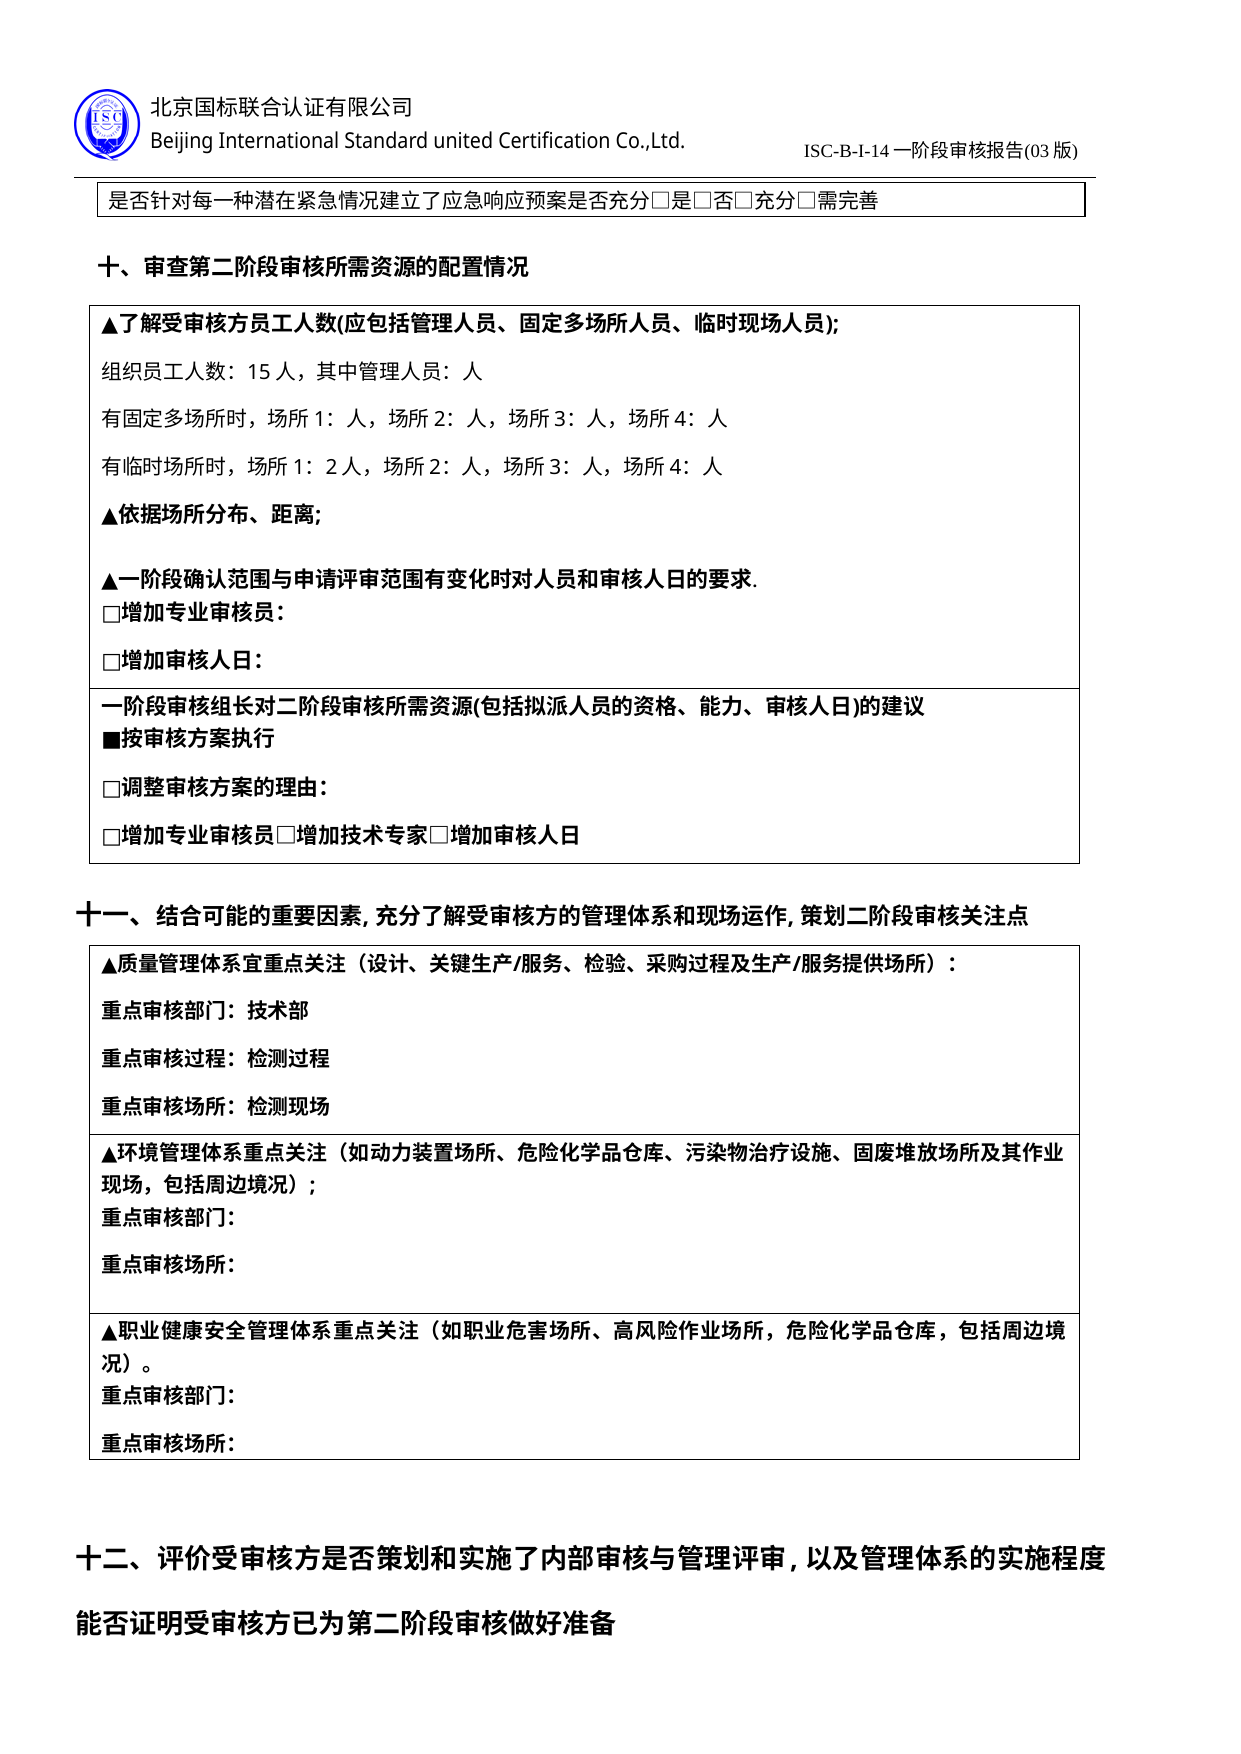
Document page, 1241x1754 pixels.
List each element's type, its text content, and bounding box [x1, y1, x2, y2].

table_cell ▲环境管理体系重点关注（如动力装置场所、危险化学品仓库、污染物治疗设施、固废堆放场所及其作业现场，包括周边境况）; 重点审核部门： 重点审核场所： [90, 1135, 1079, 1312]
text 十一、结合可能的重要因素, 充分了解受审核方的管理体系和现场运作, 策划二阶段审核关注点 [75, 880, 1107, 945]
text 十二、评价受审核方是否策划和实施了内部审核与管理评审, 以及管理体系的实施程度能否证明受审核方已为第二阶段审核做好准备 [75, 1525, 1107, 1655]
picture [74, 89, 143, 161]
table_cell 一阶段审核组长对二阶段审核所需资源(包括拟派人员的资格、能力、审核人日)的建议 ■按审核方案执行 □调整审核方案的理由： □增加专业审核员□增加技术专家□增加审核人日 [90, 689, 1079, 863]
table_cell 是否针对每一种潜在紧急情况建立了应急响应预案是否充分□是□否□充分□需完善 [98, 183, 1084, 216]
table_header ▲了解受审核方员工人数(应包括管理人员、固定多场所人员、临时现场人员); 组织员工人数：15人，其中管理人员：人 有固定多场所时，场所1：人，场所2：人，场所3：人，场所4：人 有临时场所时，场所1：2人，场所2：人，场所3：人，场所4：人 ▲依据场所分布、距离; ▲一阶段确认范围与申请评审范围有变化时对人员和审核人日的要求. □增加专业审核员： □增加审核人日： [90, 306, 1079, 687]
table_cell ▲职业健康安全管理体系重点关注（如职业危害场所、高风险作业场所，危险化学品仓库，包括周边境况）。 重点审核部门： 重点审核场所： [90, 1314, 1079, 1459]
table_header ▲质量管理体系宜重点关注（设计、关键生产/服务、检验、采购过程及生产/服务提供场所）： 重点审核部门：技术部 重点审核过程：检测过程 重点审核场所：检测现场 [90, 946, 1079, 1134]
text 十、审查第二阶段审核所需资源的配置情况 [75, 233, 1107, 298]
